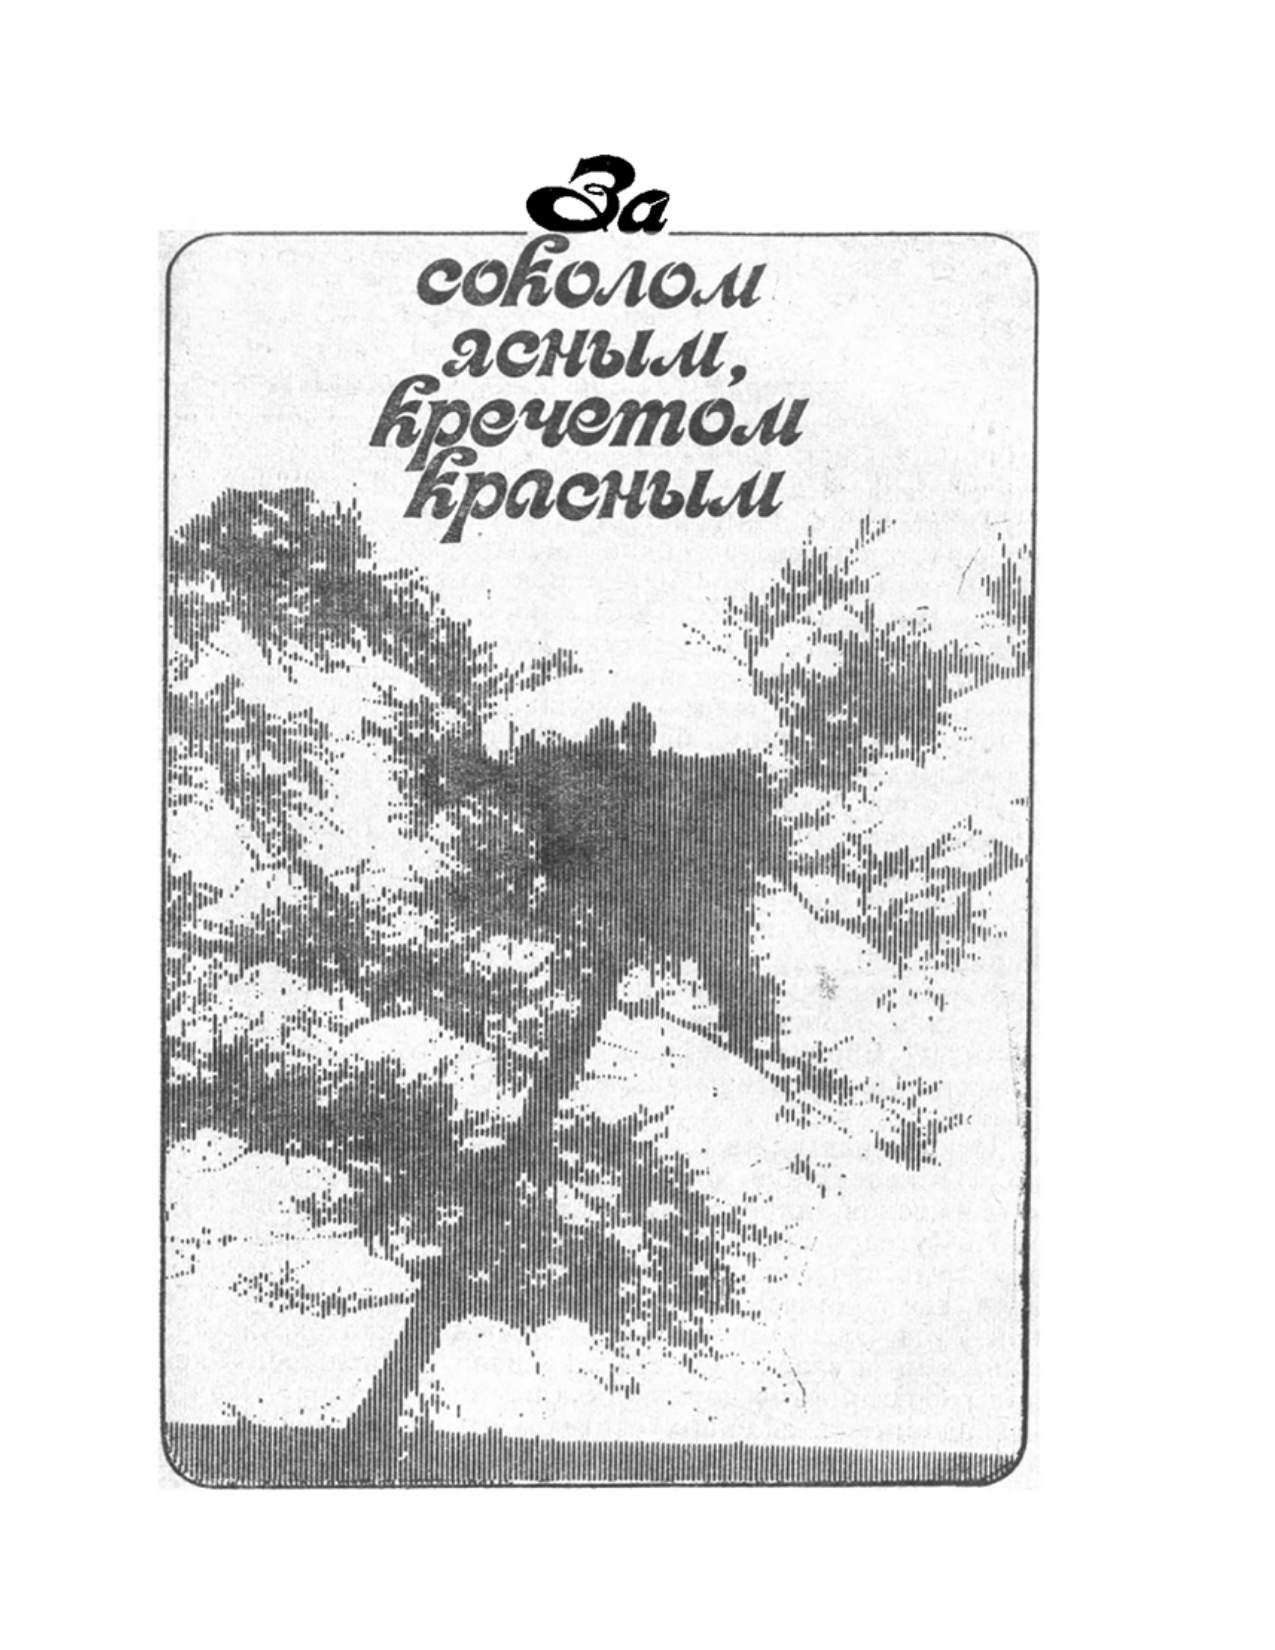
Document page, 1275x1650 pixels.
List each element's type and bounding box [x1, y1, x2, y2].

picture [150, 150, 1043, 1500]
